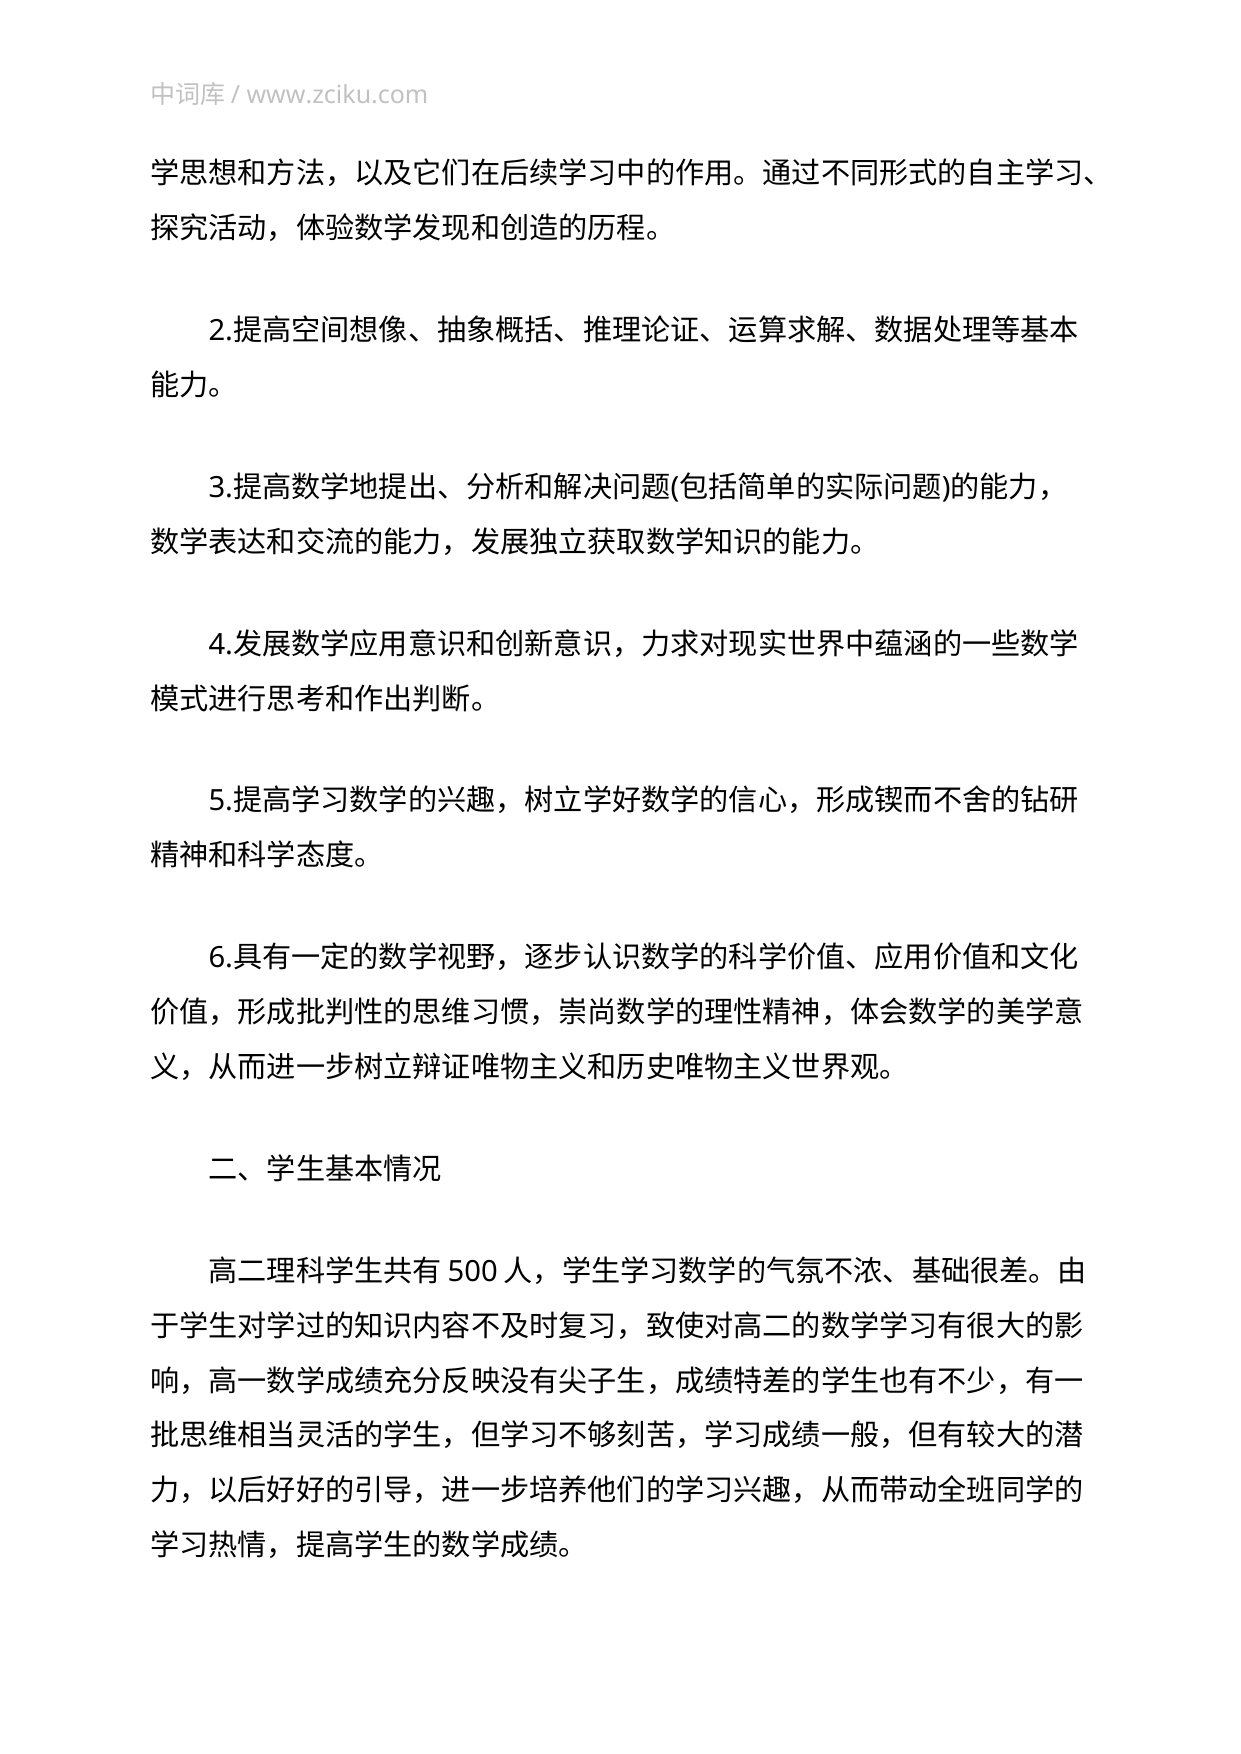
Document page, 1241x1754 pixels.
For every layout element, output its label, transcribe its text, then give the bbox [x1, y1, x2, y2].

text 2.提高空间想像、抽象概括、推理论证、运算求解、数据处理等基本能力。 [150, 307, 1090, 404]
text 3.提高数学地提出、分析和解决问题(包括简单的实际问题)的能力，数学表达和交流的能力，发展独立获取数学知识的能力。 [150, 463, 1090, 561]
text 6.具有一定的数学视野，逐步认识数学的科学价值、应用价值和文化价值，形成批判性的思维习惯，崇尚数学的理性精神，体会数学的美学意义，从而进一步树立辩证唯物主义和历史唯物主义世界观。 [150, 934, 1090, 1086]
text 4.发展数学应用意识和创新意识，力求对现实世界中蕴涵的一些数学模式进行思考和作出判断。 [150, 620, 1090, 717]
text 高二理科学生共有500人，学生学习数学的气氛不浓、基础很差。由于学生对学过的知识内容不及时复习，致使对高二的数学学习有很大的影响，高一数学成绩充分反映没有尖子生，成绩特差的学生也有不少，有一批思维相当灵活的学生，但学习不够刻苦，学习成绩一般，但有较大的潜力，以后好好的引导，进一步培养他们的学习兴趣，从而带动全班同学的学习热情，提高学生的数学成绩。 [150, 1247, 1090, 1564]
text 二、学生基本情况 [150, 1145, 1090, 1188]
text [150, 150, 1090, 247]
text 5.提高学习数学的兴趣，树立学好数学的信心，形成锲而不舍的钻研精神和科学态度。 [150, 777, 1090, 874]
